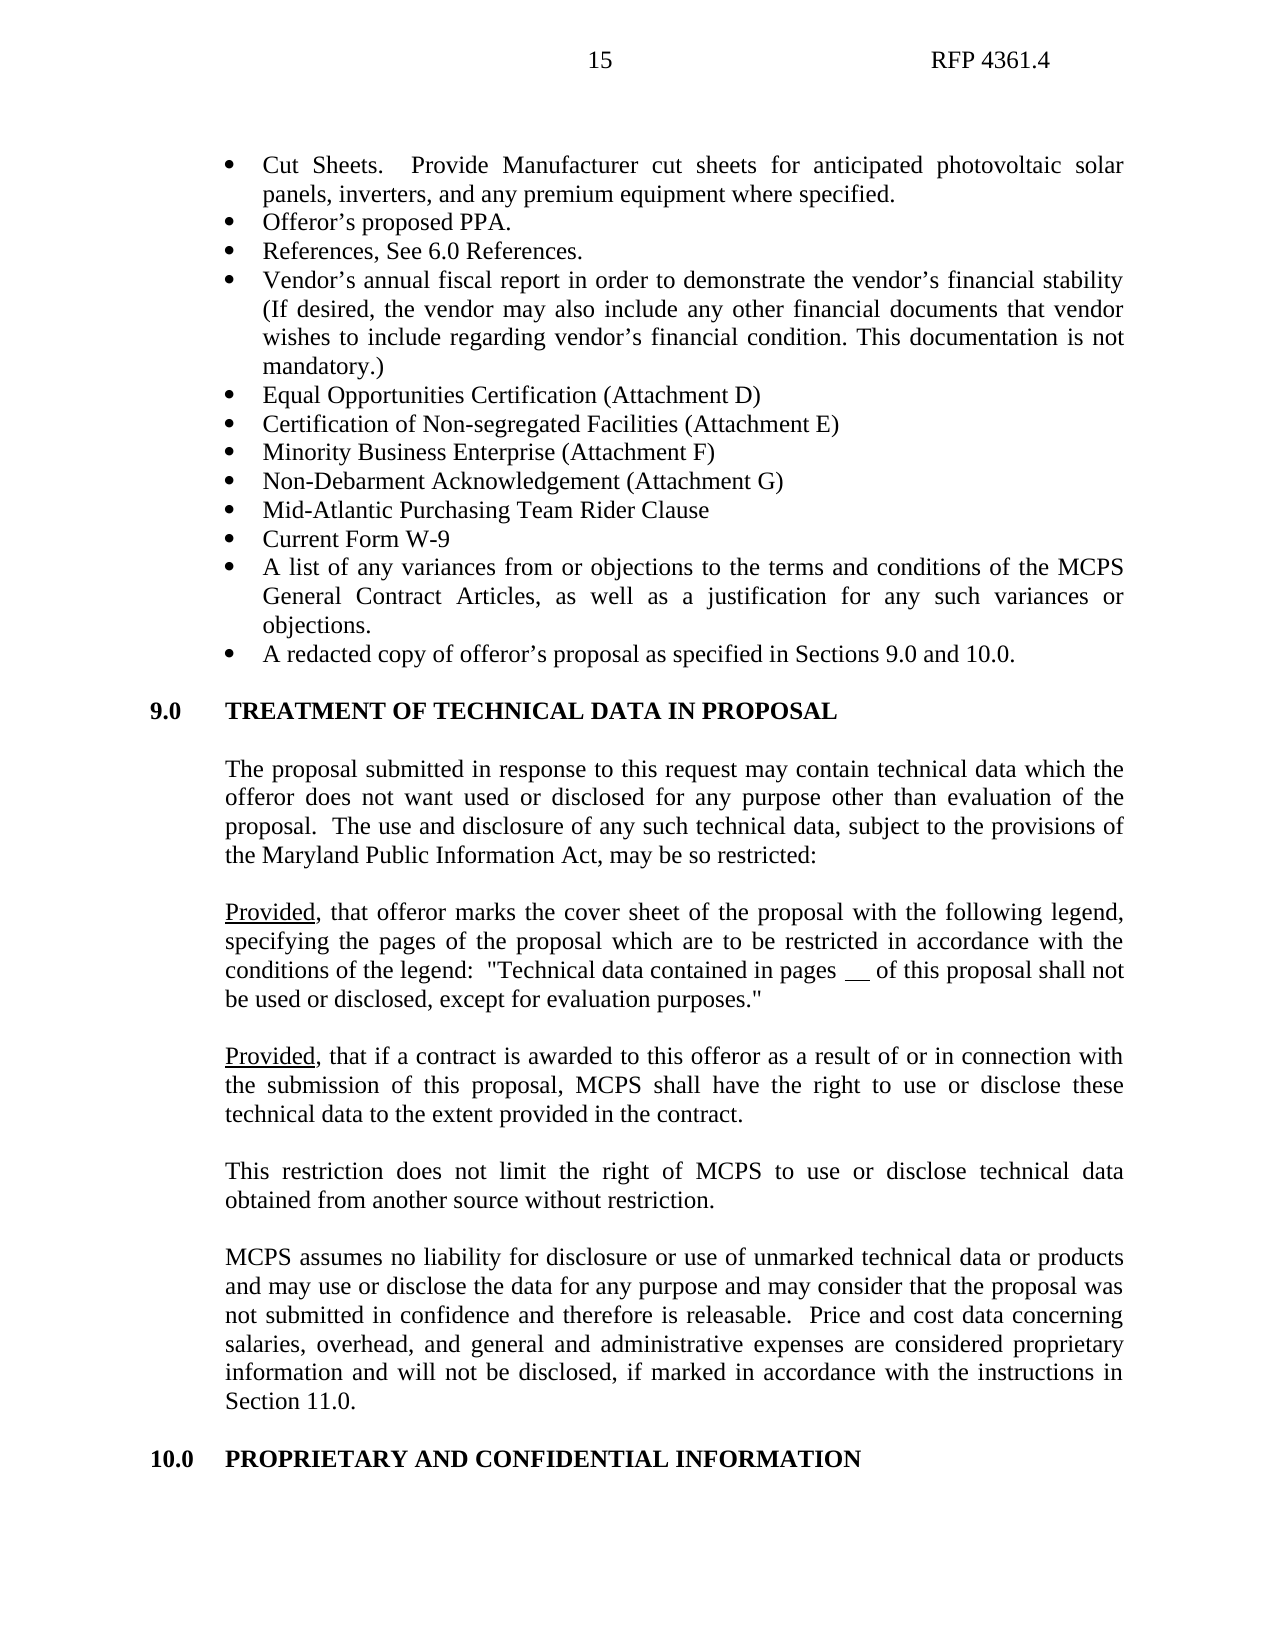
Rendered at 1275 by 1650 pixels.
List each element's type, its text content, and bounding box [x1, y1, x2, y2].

text The proposal submitted in response to this request may contain technical data which the offeror does not want used or disclosed for any purpose other than evaluation of the proposal. The use and disclosure of any such technical data, subject to the provisions of the Maryland Public Information Act, may be so restricted: [225, 754, 1125, 869]
text Provided, that if a contract is awarded to this offeror as a result of or in connection with the submission of this proposal, MCPS shall have the right to use or disclose these technical data to the extent provided in the contract. [225, 1041, 1125, 1127]
list Certification of Non-segregated Facilities (Attachment E) [225, 409, 1125, 437]
list Non-Debarment Acknowledgement (Attachment G) [225, 466, 1125, 495]
list Offeror’s proposed PPA. [225, 207, 1125, 236]
subtitle PROPRIETARY AND CONFIDENTIAL INFORMATION [150, 1444, 1125, 1472]
list A redacted copy of offeror’s proposal as specified in Sections 9.0 and 10.0. [225, 639, 1125, 667]
text This restriction does not limit the right of MCPS to use or disclose technical data obtained from another source without restriction. [225, 1156, 1125, 1214]
list A list of any variances from or objections to the terms and conditions of the MCPS General Contract Articles, as well as a justification for any such variances or objections. [225, 552, 1125, 639]
list Cut Sheets. Provide Manufacturer cut sheets for anticipated photovoltaic solar panels, inverters, and any premium equipment where specified. [225, 150, 1125, 207]
list Mid-Atlantic Purchasing Team Rider Clause [225, 495, 1125, 524]
text MCPS assumes no liability for disclosure or use of unmarked technical data or products and may use or disclose the data for any purpose and may consider that the proposal was not submitted in confidence and therefore is releasable. Price and cost data concerning salaries, overhead, and general and administrative expenses are considered proprietary information and will not be disclosed, if marked in accordance with the instructions in Section 11.0. [225, 1242, 1125, 1415]
list Current Form W-9 [225, 524, 1125, 552]
list Minority Business Enterprise (Attachment F) [225, 437, 1125, 466]
list Equal Opportunities Certification (Attachment D) [225, 380, 1125, 409]
text Provided, that offeror marks the cover sheet of the proposal with the following legend, specifying the pages of the proposal which are to be restricted in accordance with the conditions of the legend: "Technical data contained in pages of this proposal shall not be used or disclosed, except for evaluation purposes." [225, 897, 1125, 1012]
list References, See 6.0 References. [225, 236, 1125, 265]
list Vendor’s annual fiscal report in order to demonstrate the vendor’s financial stability (If desired, the vendor may also include any other financial documents that vendor wishes to include regarding vendor’s financial condition. This documentation is not mandatory.) [225, 265, 1125, 380]
subtitle TREATMENT OF TECHNICAL DATA IN PROPOSAL [150, 696, 1125, 725]
